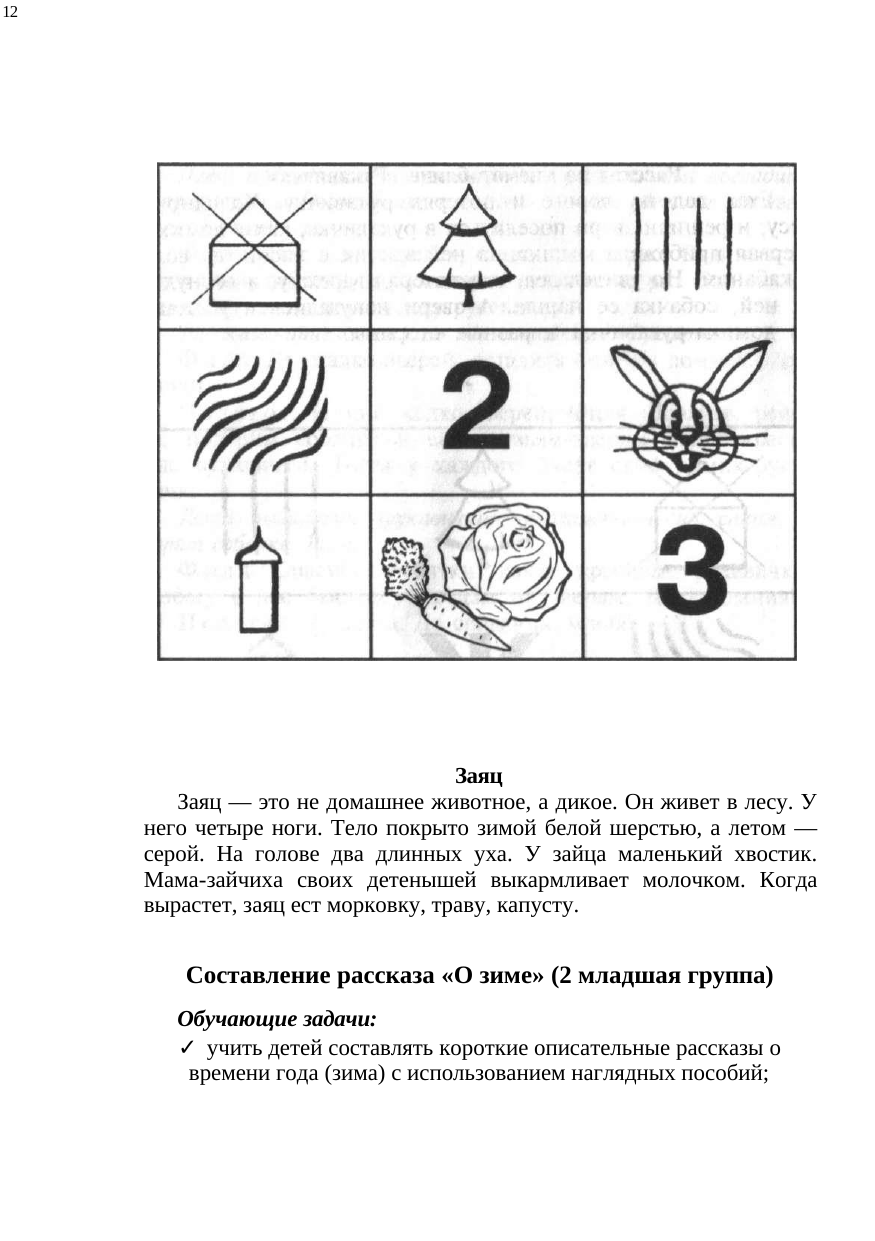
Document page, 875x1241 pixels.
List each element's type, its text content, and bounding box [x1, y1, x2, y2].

subtitle Заяц [117, 762, 841, 788]
text Заяц — это не домашнее животное, а дикое. Он живет в лесу. У него четыре ноги. Тело покрыто зимой белой шерстью, а летом — серой. На голове два длинных уха. У зайца маленький хвостик. Мама-зайчиха своих детенышей выкармливает молочком. Когда вырастет, заяц ест морковку, траву, капусту. [143, 789, 818, 918]
list учить детей составлять короткие описательные рассказы о времени года (зима) с использованием наглядных пособий; [178, 1032, 781, 1086]
subtitle Обучающие задачи: [177, 1006, 841, 1032]
subtitle Составление рассказа «О зиме» (2 младшая группа) [118, 960, 841, 988]
picture [157, 162, 797, 661]
